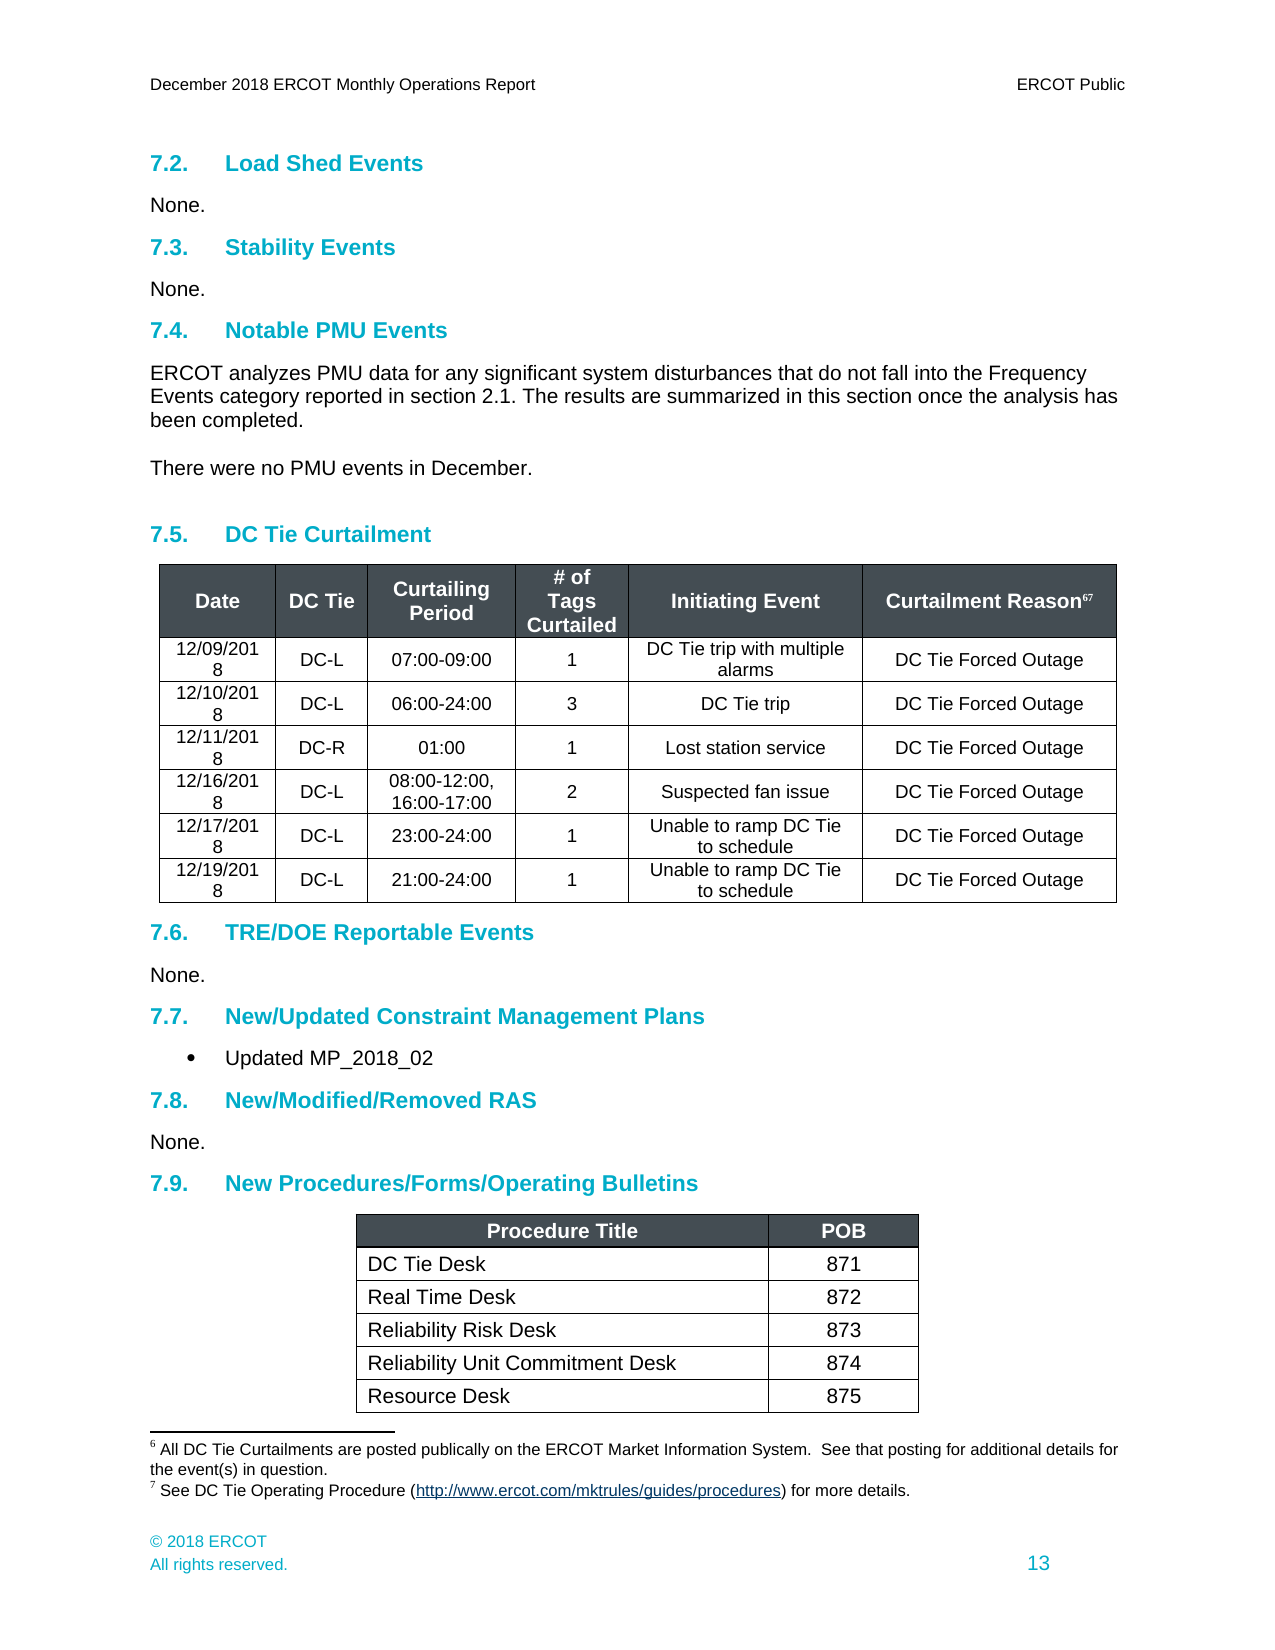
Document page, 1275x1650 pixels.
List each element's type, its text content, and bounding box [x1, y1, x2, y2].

table_header Initiating Event [629, 565, 862, 637]
text None. [150, 277, 1125, 301]
table_cell Unable to ramp DC Tie to schedule [629, 814, 862, 857]
table_cell 874 [769, 1347, 918, 1378]
table_cell 12/11/2018 [160, 726, 275, 769]
table_cell 08:00-12:00, 16:00-17:00 [368, 770, 515, 813]
table_header Curtailing Period [368, 565, 515, 637]
table_cell 873 [769, 1314, 918, 1346]
table_cell Real Time Desk [357, 1281, 768, 1312]
subtitle Load Shed Events [150, 150, 1125, 176]
subtitle TRE/DOE Reportable Events [150, 919, 1125, 946]
table_cell DC Tie Forced Outage [863, 726, 1116, 769]
table_cell 12/16/2018 [160, 770, 275, 813]
table_header # of Tags Curtailed [516, 565, 628, 637]
table_header DC Tie [276, 565, 367, 637]
table_cell 01:00 [368, 726, 515, 769]
text None. [150, 1130, 1125, 1154]
table_cell 875 [769, 1380, 918, 1412]
table_cell DC-R [276, 726, 367, 769]
table_cell 1 [516, 814, 628, 857]
table_cell 12/17/2018 [160, 814, 275, 857]
table_cell DC-L [276, 770, 367, 813]
table_cell 07:00-09:00 [368, 638, 515, 681]
table_cell DC-L [276, 814, 367, 857]
table_header Procedure Title [357, 1215, 768, 1246]
table_cell 1 [516, 859, 628, 902]
table_cell Reliability Unit Commitment Desk [357, 1347, 768, 1378]
table_cell DC Tie Forced Outage [863, 770, 1116, 813]
table_cell DC Tie Forced Outage [863, 814, 1116, 857]
table_cell DC Tie trip with multiple alarms [629, 638, 862, 681]
table_cell 21:00-24:00 [368, 859, 515, 902]
table_cell DC-L [276, 859, 367, 902]
table_header Date [160, 565, 275, 637]
subtitle New/Updated Constraint Management Plans [150, 1003, 1125, 1029]
table_cell DC Tie Desk [357, 1248, 768, 1279]
table_cell 1 [516, 726, 628, 769]
table_cell Reliability Risk Desk [357, 1314, 768, 1346]
table_cell DC Tie Forced Outage [863, 638, 1116, 681]
subtitle New/Modified/Removed RAS [150, 1087, 1125, 1113]
table_cell 3 [516, 682, 628, 725]
table_cell 872 [769, 1281, 918, 1312]
table_cell 1 [516, 638, 628, 681]
table_cell DC Tie trip [629, 682, 862, 725]
subtitle Notable PMU Events [150, 317, 1125, 344]
text There were no PMU events in December. [150, 456, 1125, 480]
subtitle Stability Events [150, 234, 1125, 260]
table_cell 12/19/2018 [160, 859, 275, 902]
list Updated MP_2018_02 [187, 1046, 1125, 1070]
table_cell Lost station service [629, 726, 862, 769]
subtitle DC Tie Curtailment [150, 521, 1125, 547]
table_header POB [769, 1215, 918, 1246]
table_cell DC-L [276, 682, 367, 725]
table_cell 871 [769, 1248, 918, 1279]
table_cell 06:00-24:00 [368, 682, 515, 725]
text ERCOT analyzes PMU data for any significant system disturbances that do not fall into the Frequency Events category reported in section 2.1. The results are summarized in this section once the analysis has been completed. [150, 360, 1125, 432]
table_cell Unable to ramp DC Tie to schedule [629, 859, 862, 902]
table_cell 23:00-24:00 [368, 814, 515, 857]
subtitle New Procedures/Forms/Operating Bulletins [150, 1170, 1125, 1197]
table_header Curtailment Reason [863, 565, 1116, 637]
table_cell 2 [516, 770, 628, 813]
table_cell DC-L [276, 638, 367, 681]
text None. [150, 193, 1125, 217]
table_cell DC Tie Forced Outage [863, 682, 1116, 725]
table_cell DC Tie Forced Outage [863, 859, 1116, 902]
table_cell Resource Desk [357, 1380, 768, 1412]
table_cell 12/10/2018 [160, 682, 275, 725]
text None. [150, 962, 1125, 986]
table_cell Suspected fan issue [629, 770, 862, 813]
table_cell 12/09/2018 [160, 638, 275, 681]
